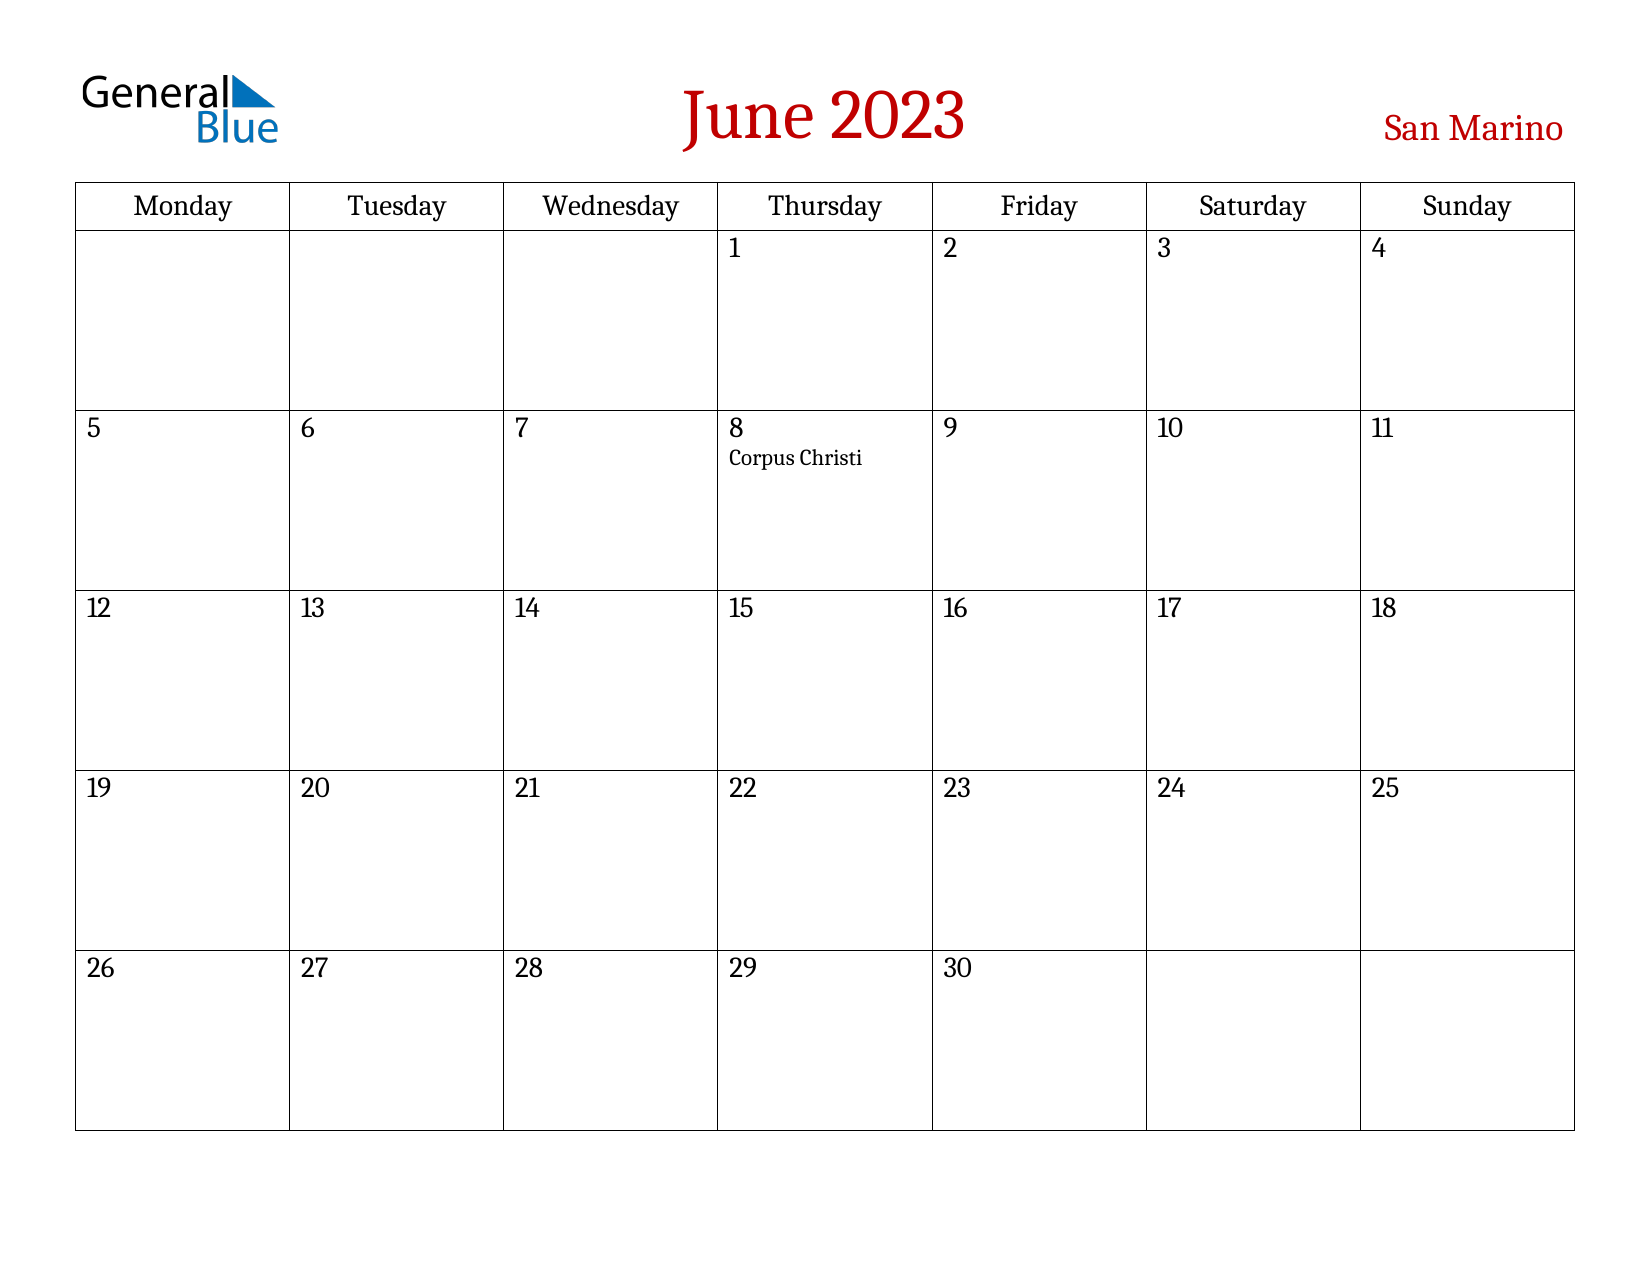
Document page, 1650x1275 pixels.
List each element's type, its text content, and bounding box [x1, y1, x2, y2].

table_cell [290, 445, 503, 590]
table_cell [718, 625, 932, 770]
table_cell 27 [290, 951, 503, 985]
table_cell 30 [933, 951, 1146, 985]
table_cell Corpus Christi [718, 445, 932, 590]
table_cell [504, 985, 717, 1130]
table_cell [1147, 265, 1360, 410]
table_cell [1361, 805, 1574, 950]
table_cell [1147, 951, 1360, 985]
table_cell [1147, 805, 1360, 950]
table_cell [504, 231, 717, 264]
table_cell 19 [76, 771, 289, 805]
table_cell [504, 805, 717, 950]
table_cell [933, 625, 1146, 770]
table_cell [76, 445, 289, 590]
table_cell Saturday [1147, 183, 1360, 230]
table_cell [1147, 625, 1360, 770]
table_cell [76, 265, 289, 410]
table_cell [76, 805, 289, 950]
table_cell [718, 805, 932, 950]
picture [82, 75, 278, 143]
table_cell 10 [1147, 411, 1360, 444]
table_cell [290, 985, 503, 1130]
table_cell 9 [933, 411, 1146, 444]
table_cell 13 [290, 591, 503, 625]
table_cell [933, 445, 1146, 590]
table_cell 3 [1147, 231, 1360, 264]
table_cell 21 [504, 771, 717, 805]
table_cell 2 [933, 231, 1146, 264]
table_cell Tuesday [290, 183, 503, 230]
table_cell 28 [504, 951, 717, 985]
table_cell [76, 985, 289, 1130]
table_cell [718, 265, 932, 410]
table_cell Friday [933, 183, 1146, 230]
table_cell [1147, 985, 1360, 1130]
table_cell Sunday [1361, 183, 1574, 230]
table_cell 11 [1361, 411, 1574, 444]
table_header San Marino [1146, 75, 1574, 182]
table_cell [1361, 265, 1574, 410]
table_header [76, 75, 503, 182]
table_cell [76, 625, 289, 770]
table_cell 29 [718, 951, 932, 985]
table_cell 25 [1361, 771, 1574, 805]
table_cell [718, 985, 932, 1130]
table_cell [76, 231, 289, 264]
table_cell [290, 805, 503, 950]
table_cell 7 [504, 411, 717, 444]
table_cell [933, 265, 1146, 410]
table_cell [504, 625, 717, 770]
table_cell [1361, 951, 1574, 985]
table_cell 18 [1361, 591, 1574, 625]
table_cell 23 [933, 771, 1146, 805]
table_cell [504, 265, 717, 410]
table_cell [290, 231, 503, 264]
table_cell [1361, 625, 1574, 770]
table_cell [504, 445, 717, 590]
table_cell 17 [1147, 591, 1360, 625]
table_cell 12 [76, 591, 289, 625]
table_cell 8 [718, 411, 932, 444]
table_cell [933, 985, 1146, 1130]
table_cell 22 [718, 771, 932, 805]
table_cell [290, 625, 503, 770]
table_cell 20 [290, 771, 503, 805]
table_cell [290, 265, 503, 410]
table_cell 5 [76, 411, 289, 444]
table_cell Thursday [718, 183, 932, 230]
table_cell 4 [1361, 231, 1574, 264]
table_cell 16 [933, 591, 1146, 625]
table_cell 26 [76, 951, 289, 985]
table_cell [1361, 985, 1574, 1130]
table_cell Monday [76, 183, 289, 230]
table_cell 6 [290, 411, 503, 444]
table_cell 15 [718, 591, 932, 625]
table_cell 1 [718, 231, 932, 264]
table_cell [1361, 445, 1574, 590]
table_cell 14 [504, 591, 717, 625]
table_cell Wednesday [504, 183, 717, 230]
table_header June 2023 [504, 75, 1146, 182]
table_cell [933, 805, 1146, 950]
table_cell [1147, 445, 1360, 590]
table_cell 24 [1147, 771, 1360, 805]
